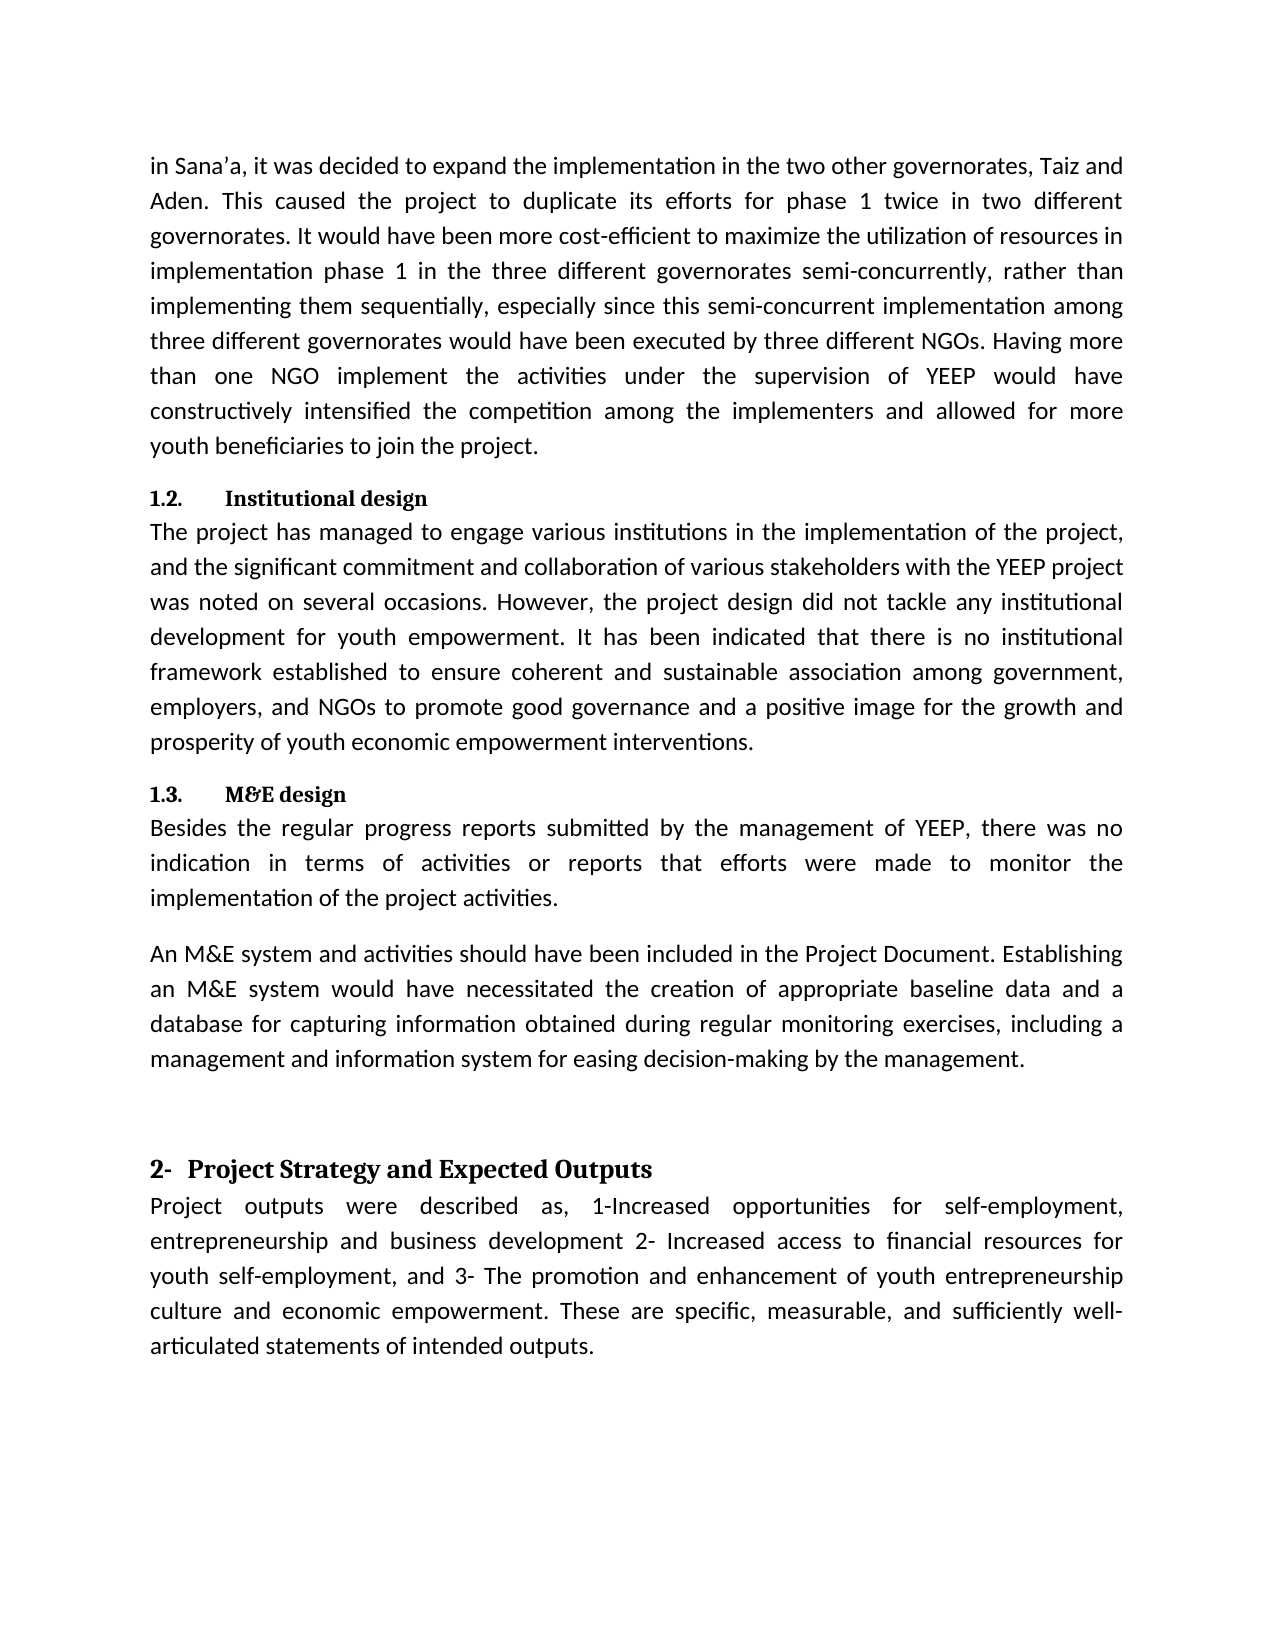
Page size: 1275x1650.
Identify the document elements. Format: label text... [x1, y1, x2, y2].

text Project outputs were described as, 1-Increased opportunities for self-employment, entrepreneurship and business development 2- Increased access to financial resources for youth self-employment, and 3- The promotion and enhancement of youth entrepreneurship culture and economic empowerment. These are specific, measurable, and sufficiently well-articulated statements of intended outputs. [150, 1190, 1125, 1361]
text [150, 150, 1125, 461]
subtitle Institutional design [150, 486, 1125, 512]
text An M&E system and activities should have been included in the Project Document. Establishing an M&E system would have necessitated the creation of appropriate baseline data and a database for capturing information obtained during regular monitoring exercises, including a management and information system for easing decision-making by the management. [150, 938, 1125, 1073]
subtitle Project Strategy and Expected Outputs [150, 1154, 1125, 1186]
text Besides the regular progress reports submitted by the management of YEEP, there was no indication in terms of activities or reports that efforts were made to monitor the implementation of the project activities. [150, 812, 1125, 913]
text The project has managed to engage various institutions in the implementation of the project, and the significant commitment and collaboration of various stakeholders with the YEEP project was noted on several occasions. However, the project design did not tackle any institutional development for youth empowerment. It has been indicated that there is no institutional framework established to ensure coherent and sustainable association among government, employers, and NGOs to promote good governance and a positive image for the growth and prosperity of youth economic empowerment interventions. [150, 516, 1125, 757]
subtitle M&E design [150, 782, 1125, 808]
